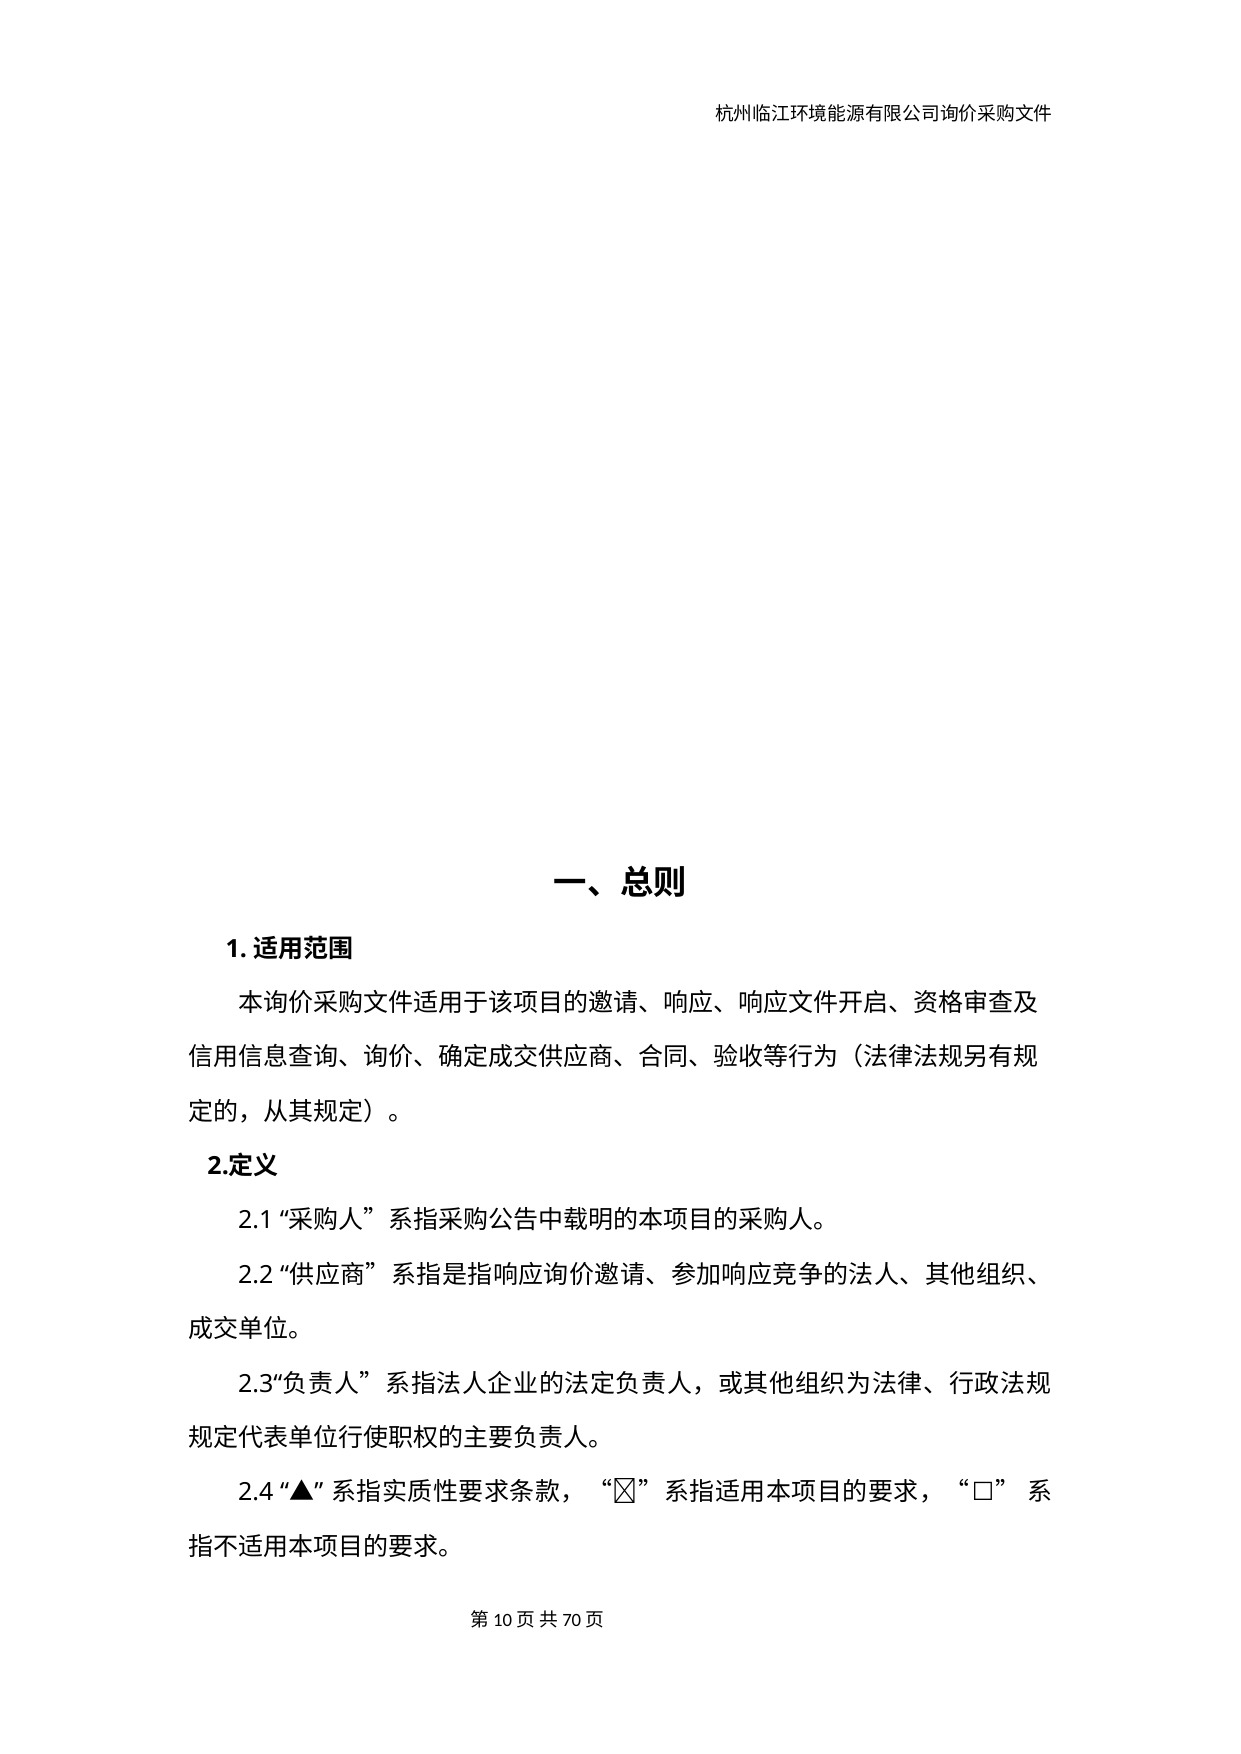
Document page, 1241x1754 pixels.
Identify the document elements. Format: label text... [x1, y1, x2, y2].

text 1. 适用范围 [188, 928, 1052, 964]
text 2.定义 [188, 1146, 1052, 1182]
text 2.4 “▲” 系指实质性要求条款，“”系指适用本项目的要求，“” 系指不适用本项目的要求。 [188, 1472, 1052, 1562]
text 一、总则 [188, 856, 1052, 904]
text 2.2 “供应商”系指是指响应询价邀请、参加响应竞争的法人、其他组织、成交单位。 [188, 1254, 1052, 1345]
text 2.3“负责人”系指法人企业的法定负责人，或其他组织为法律、行政法规规定代表单位行使职权的主要负责人。 [188, 1363, 1052, 1454]
text 本询价采购文件适用于该项目的邀请、响应、响应文件开启、资格审查及信用信息查询、询价、确定成交供应商、合同、验收等行为（法律法规另有规定的，从其规定）。 [188, 982, 1052, 1127]
text 2.1 “采购人”系指采购公告中载明的本项目的采购人。 [188, 1200, 1052, 1236]
